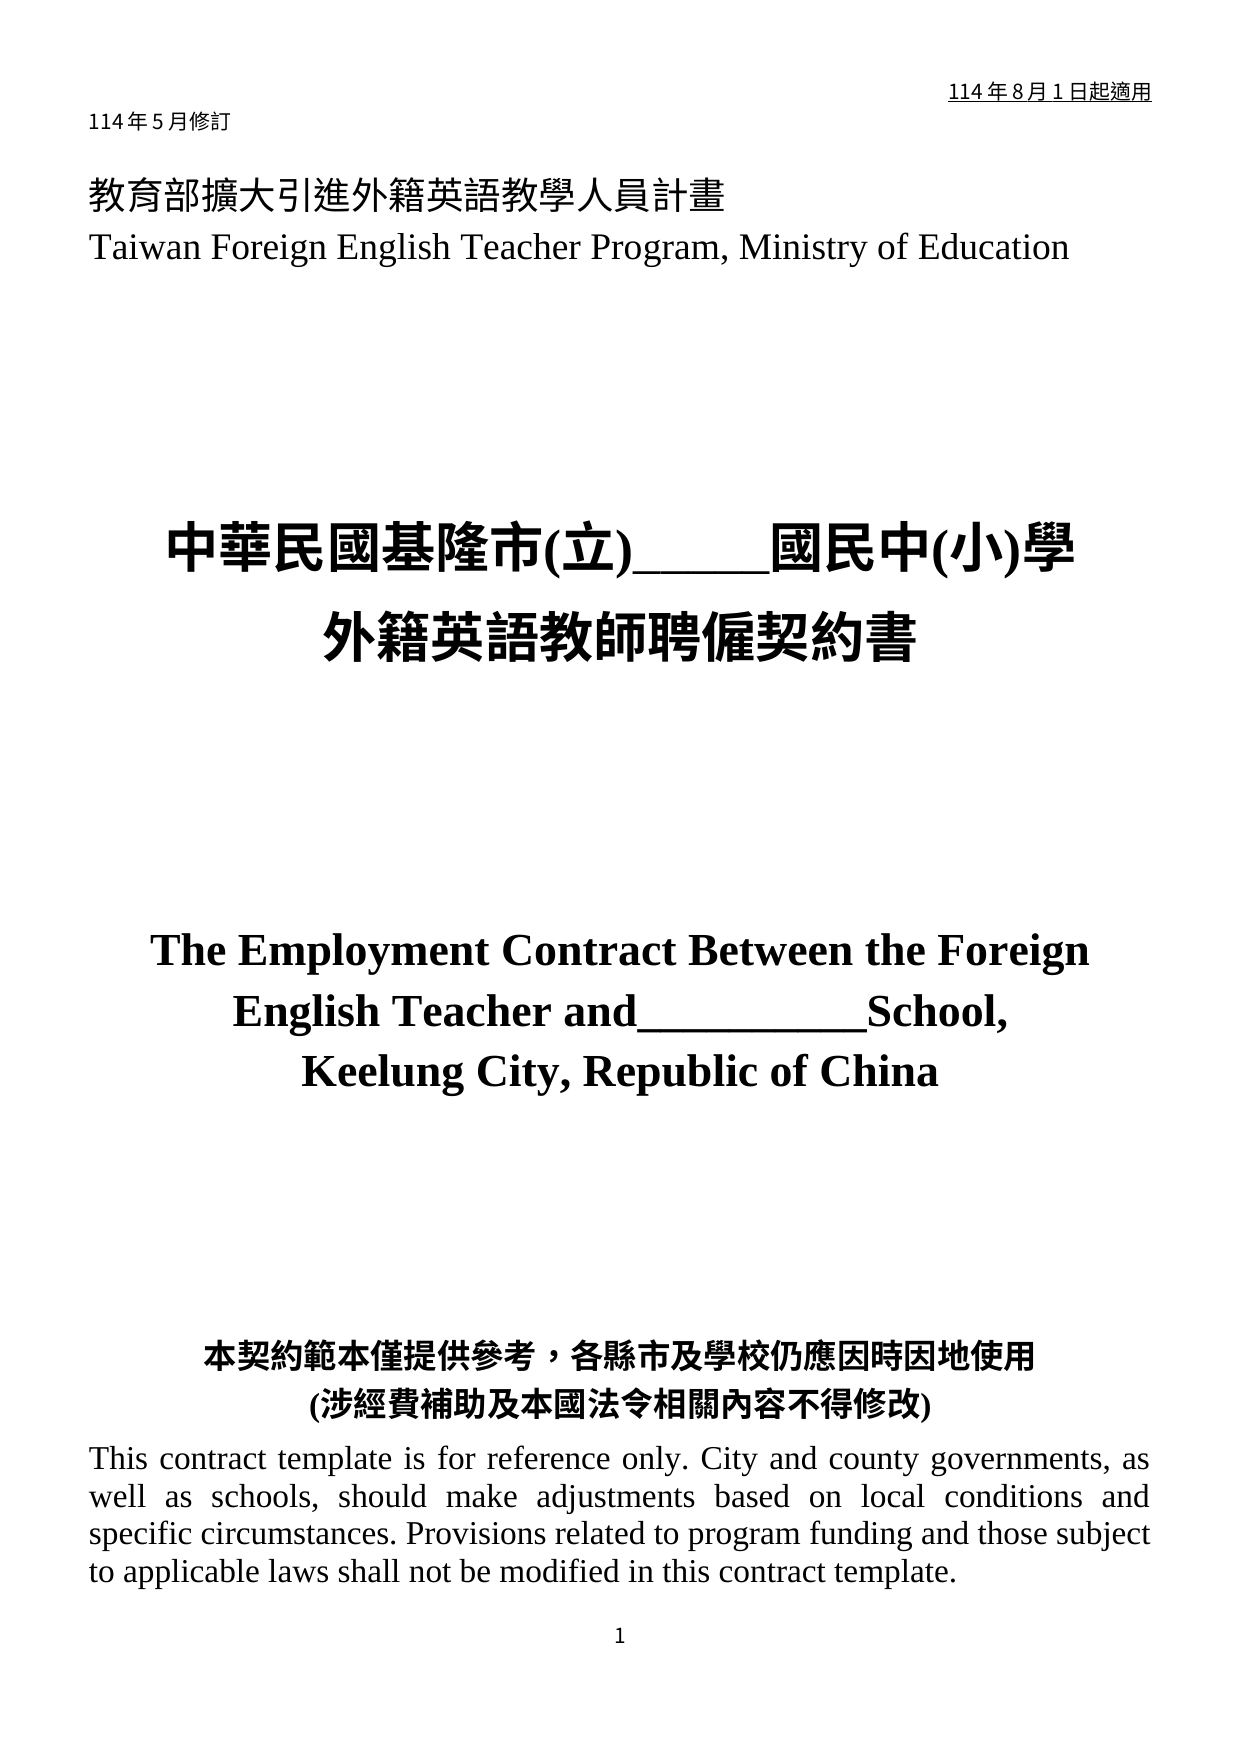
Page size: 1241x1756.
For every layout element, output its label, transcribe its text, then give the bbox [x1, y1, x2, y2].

subtitle 本契約範本僅提供參考，各縣市及學校仍應因時因地使用 [89, 1339, 1152, 1376]
text The Employment Contract Between the Foreign English Teacher and__________School, [89, 923, 1152, 1036]
text Taiwan Foreign English Teacher Program, Ministry of Education [89, 219, 1152, 269]
text 外籍英語教師聘僱契約書 [89, 594, 1152, 673]
text This contract template is for reference only. City and county governments, as well as schools, should make adjustments based on local conditions and specific circumstances. Provisions related to program funding and those subject to applicable laws shall not be modified in this contract template. [89, 1440, 1152, 1590]
subtitle 教育部擴大引進外籍英語教學人員計畫 [89, 169, 1152, 219]
text 中華民國基隆市(立)_____國民中(小)學 [89, 504, 1152, 583]
text Keelung City, Republic of China [89, 1044, 1152, 1096]
text 114年5月修訂 [89, 105, 1152, 135]
text (涉經費補助及本國法令相關內容不得修改) [89, 1386, 1152, 1424]
